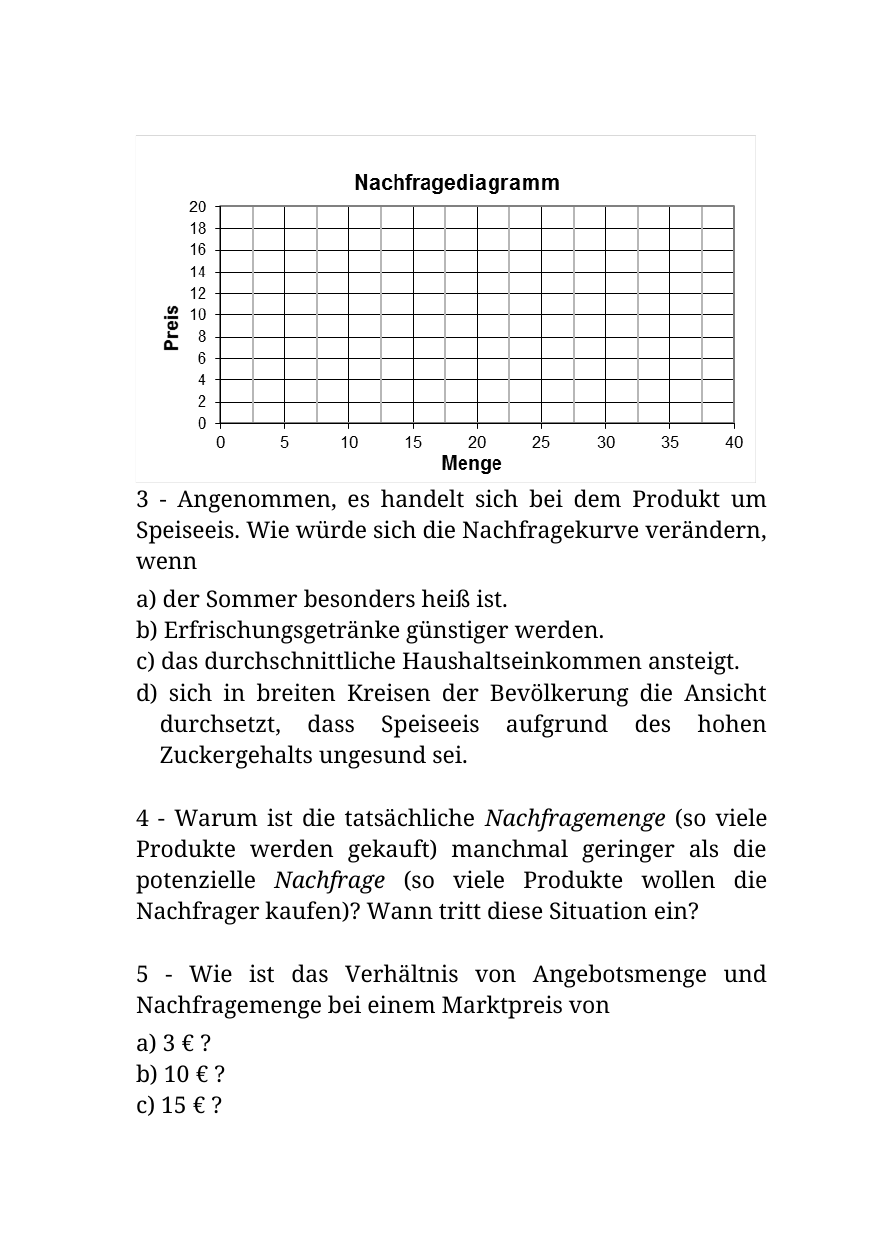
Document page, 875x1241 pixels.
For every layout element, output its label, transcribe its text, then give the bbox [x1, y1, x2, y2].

text b) 10 € ? [136, 1058, 768, 1089]
text 5 - Wie ist das Verhältnis von Angebotsmenge und Nachfragemenge bei einem Marktpreis von [136, 958, 768, 1020]
text c) das durchschnittliche Haushaltseinkommen ansteigt. [136, 645, 768, 676]
text a) der Sommer besonders heiß ist. [136, 583, 768, 614]
text d) sich in breiten Kreisen der Bevölkerung die Ansicht durchsetzt, dass Speiseeis aufgrund des hohen Zuckergehalts ungesund sei. [136, 676, 768, 770]
picture [135, 135, 756, 483]
text 4 - Warum ist die tatsächliche Nachfragemenge (so viele Produkte werden gekauft) manchmal geringer als die potenzielle Nachfrage (so viele Produkte wollen die Nachfrager kaufen)? Wann tritt diese Situation ein? [136, 801, 768, 926]
text a) 3 € ? [136, 1026, 768, 1058]
text 3 - Angenommen, es handelt sich bei dem Produkt um Speiseeis. Wie würde sich die Nachfragekurve verändern, wenn [136, 483, 768, 576]
text c) 15 € ? [136, 1089, 768, 1120]
text b) Erfrischungsgetränke günstiger werden. [136, 614, 768, 645]
